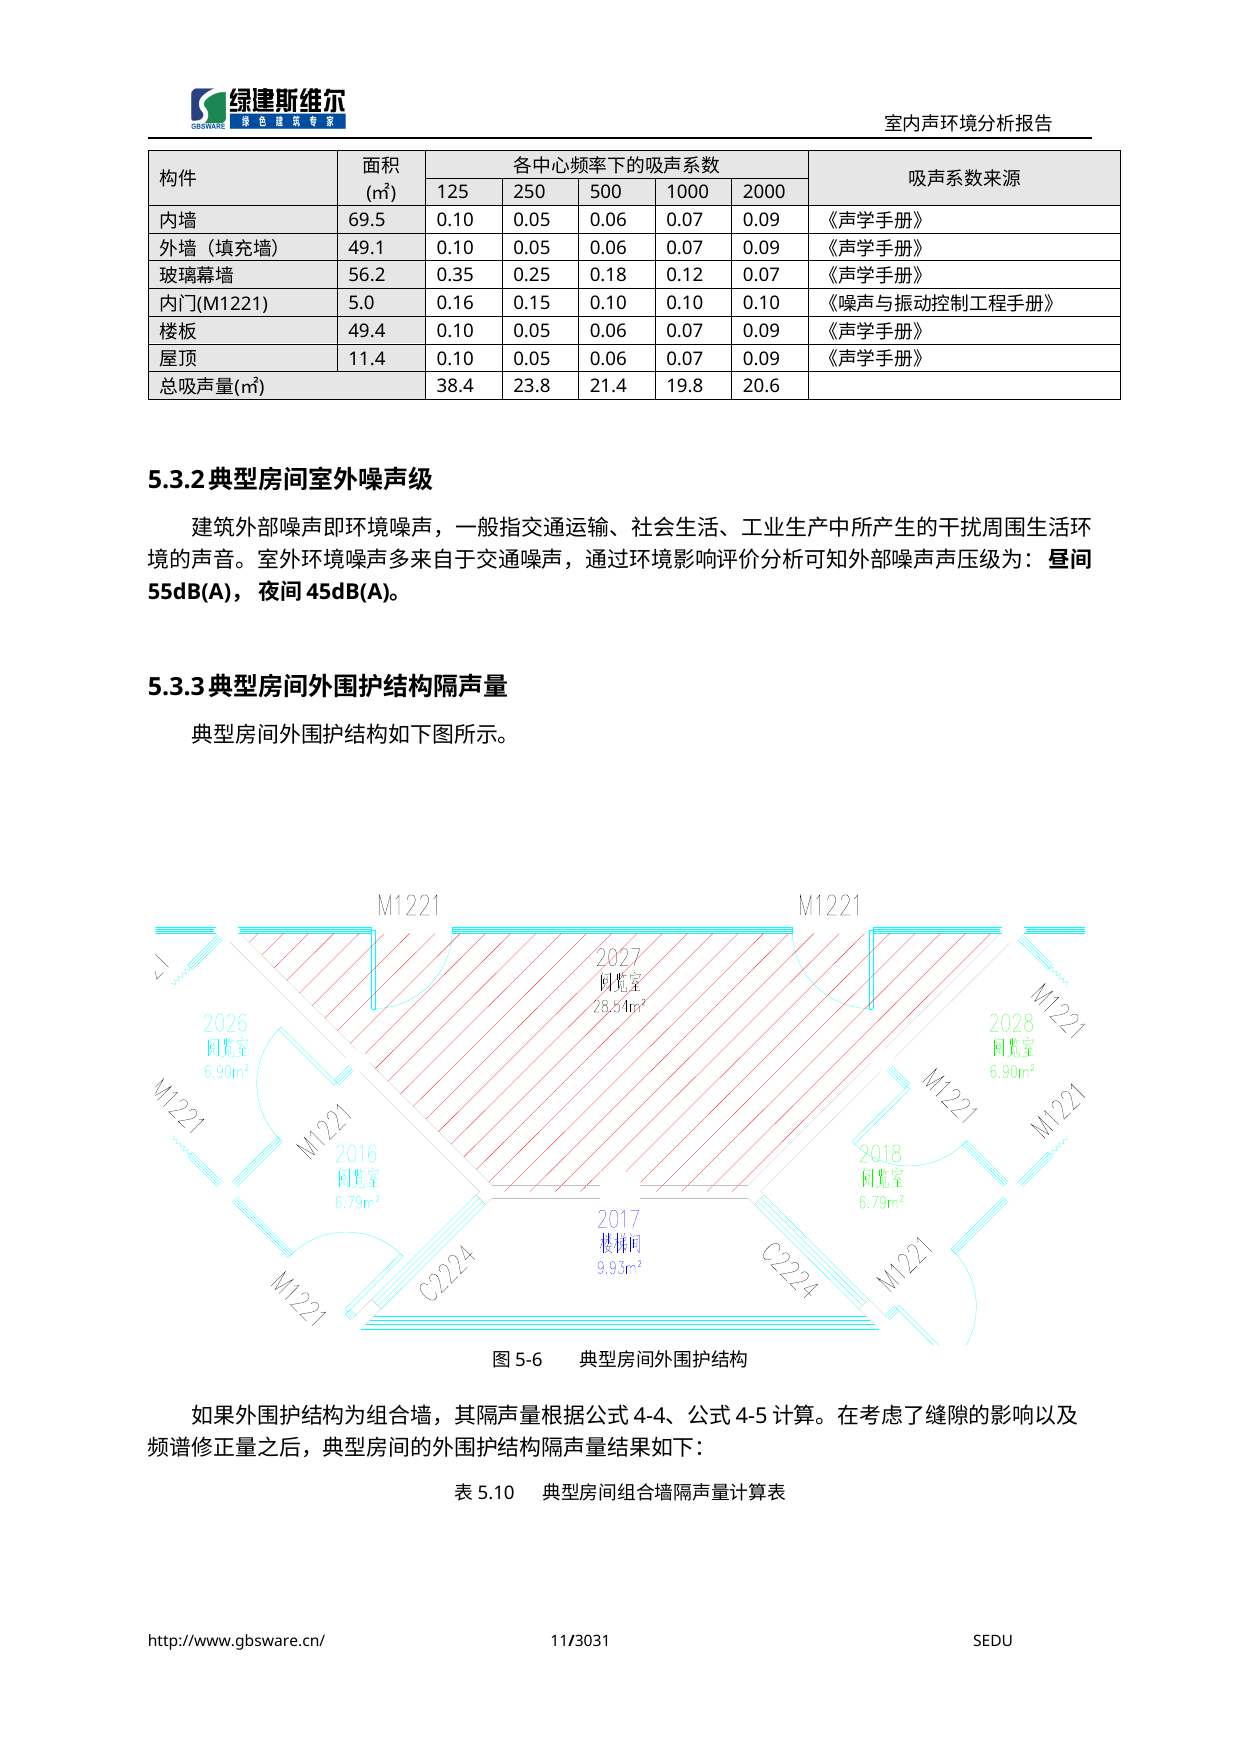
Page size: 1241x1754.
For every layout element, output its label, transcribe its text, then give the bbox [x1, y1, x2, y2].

table_cell 0.07 [656, 206, 731, 233]
table_cell 0.05 [503, 206, 578, 233]
table_cell 5.0 [338, 289, 425, 316]
table_cell 屋顶 [149, 345, 337, 371]
table_cell 《声学手册》 [809, 345, 1120, 371]
table_cell 0.05 [503, 317, 578, 343]
table_cell 0.10 [579, 289, 655, 316]
table_cell 0.10 [656, 289, 731, 316]
table_cell 内门(M1221) [149, 289, 337, 316]
table_cell 《声学手册》 [809, 206, 1120, 233]
text 如果外围护结构为组合墙，其隔声量根据公式4-4、公式4-5计算。在考虑了缝隙的影响以及频谱修正量之后，典型房间的外围护结构隔声量结果如下： [148, 1398, 1092, 1461]
table_cell 0.15 [503, 289, 578, 316]
table_cell 0.10 [426, 345, 502, 371]
table_cell 玻璃幕墙 [149, 261, 337, 288]
table_cell 0.06 [579, 317, 655, 343]
table_cell 125 [426, 179, 502, 205]
subtitle 典型房间外围护结构隔声量 [148, 652, 1092, 717]
table_cell 2000 [732, 179, 808, 205]
table_header 各中心频率下的吸声系数 [426, 151, 808, 178]
table_cell 0.06 [579, 345, 655, 371]
table_cell 《噪声与振动控制工程手册》 [809, 289, 1120, 316]
table_cell 0.07 [656, 317, 731, 343]
table_cell 0.10 [426, 317, 502, 343]
table_cell 49.1 [338, 234, 425, 260]
table_cell 0.07 [656, 234, 731, 260]
table_cell 500 [579, 179, 655, 205]
table_cell 11.4 [338, 345, 425, 371]
table_cell 0.10 [732, 289, 808, 316]
table_header 构件 [149, 151, 337, 205]
table_cell 0.06 [579, 206, 655, 233]
table_cell 0.06 [579, 234, 655, 260]
table_cell 《声学手册》 [809, 317, 1120, 343]
table_cell 0.05 [503, 234, 578, 260]
text 建筑外部噪声即环境噪声，一般指交通运输、社会生活、工业生产中所产生的干扰周围生活环境的声音。室外环境噪声多来自于交通噪声，通过环境影响评价分析可知外部噪声声压级为：昼间55dB(A)， 夜间45dB(A)。 [148, 510, 1092, 606]
table_cell 0.07 [656, 345, 731, 371]
table_header 面积 (㎡) [338, 151, 425, 205]
table_cell 0.25 [503, 261, 578, 288]
table_cell 49.4 [338, 317, 425, 343]
table_cell 0.09 [732, 345, 808, 371]
table_cell 56.2 [338, 261, 425, 288]
table_cell 0.09 [732, 206, 808, 233]
table_header 吸声系数来源 [809, 151, 1120, 205]
table_cell 38.4 [426, 372, 502, 399]
table_cell 0.18 [579, 261, 655, 288]
table_cell 楼板 [149, 317, 337, 343]
table_cell 0.09 [732, 317, 808, 343]
picture [187, 88, 347, 130]
table_cell 总吸声量(㎡) [149, 372, 425, 399]
table_cell 0.09 [732, 234, 808, 260]
table_cell 69.5 [338, 206, 425, 233]
table_cell [809, 372, 1120, 399]
table_cell 20.6 [732, 372, 808, 399]
table_cell 外墙（填充墙） [149, 234, 337, 260]
table_cell 《声学手册》 [809, 234, 1120, 260]
subtitle 典型房间室外噪声级 [148, 445, 1092, 510]
table_cell 0.07 [732, 261, 808, 288]
table_cell 0.12 [656, 261, 731, 288]
table_cell 23.8 [503, 372, 578, 399]
table_cell 0.10 [426, 206, 502, 233]
table_cell 0.05 [503, 345, 578, 371]
table_cell 0.16 [426, 289, 502, 316]
table_cell 0.35 [426, 261, 502, 288]
table_cell 21.4 [579, 372, 655, 399]
table_cell 19.8 [656, 372, 731, 399]
table_cell 0.10 [426, 234, 502, 260]
text 典型房间外围护结构如下图所示。 [148, 717, 1092, 748]
table_cell 250 [503, 179, 578, 205]
table_cell 内墙 [149, 206, 337, 233]
table_cell 《声学手册》 [809, 261, 1120, 288]
table_cell 1000 [656, 179, 731, 205]
